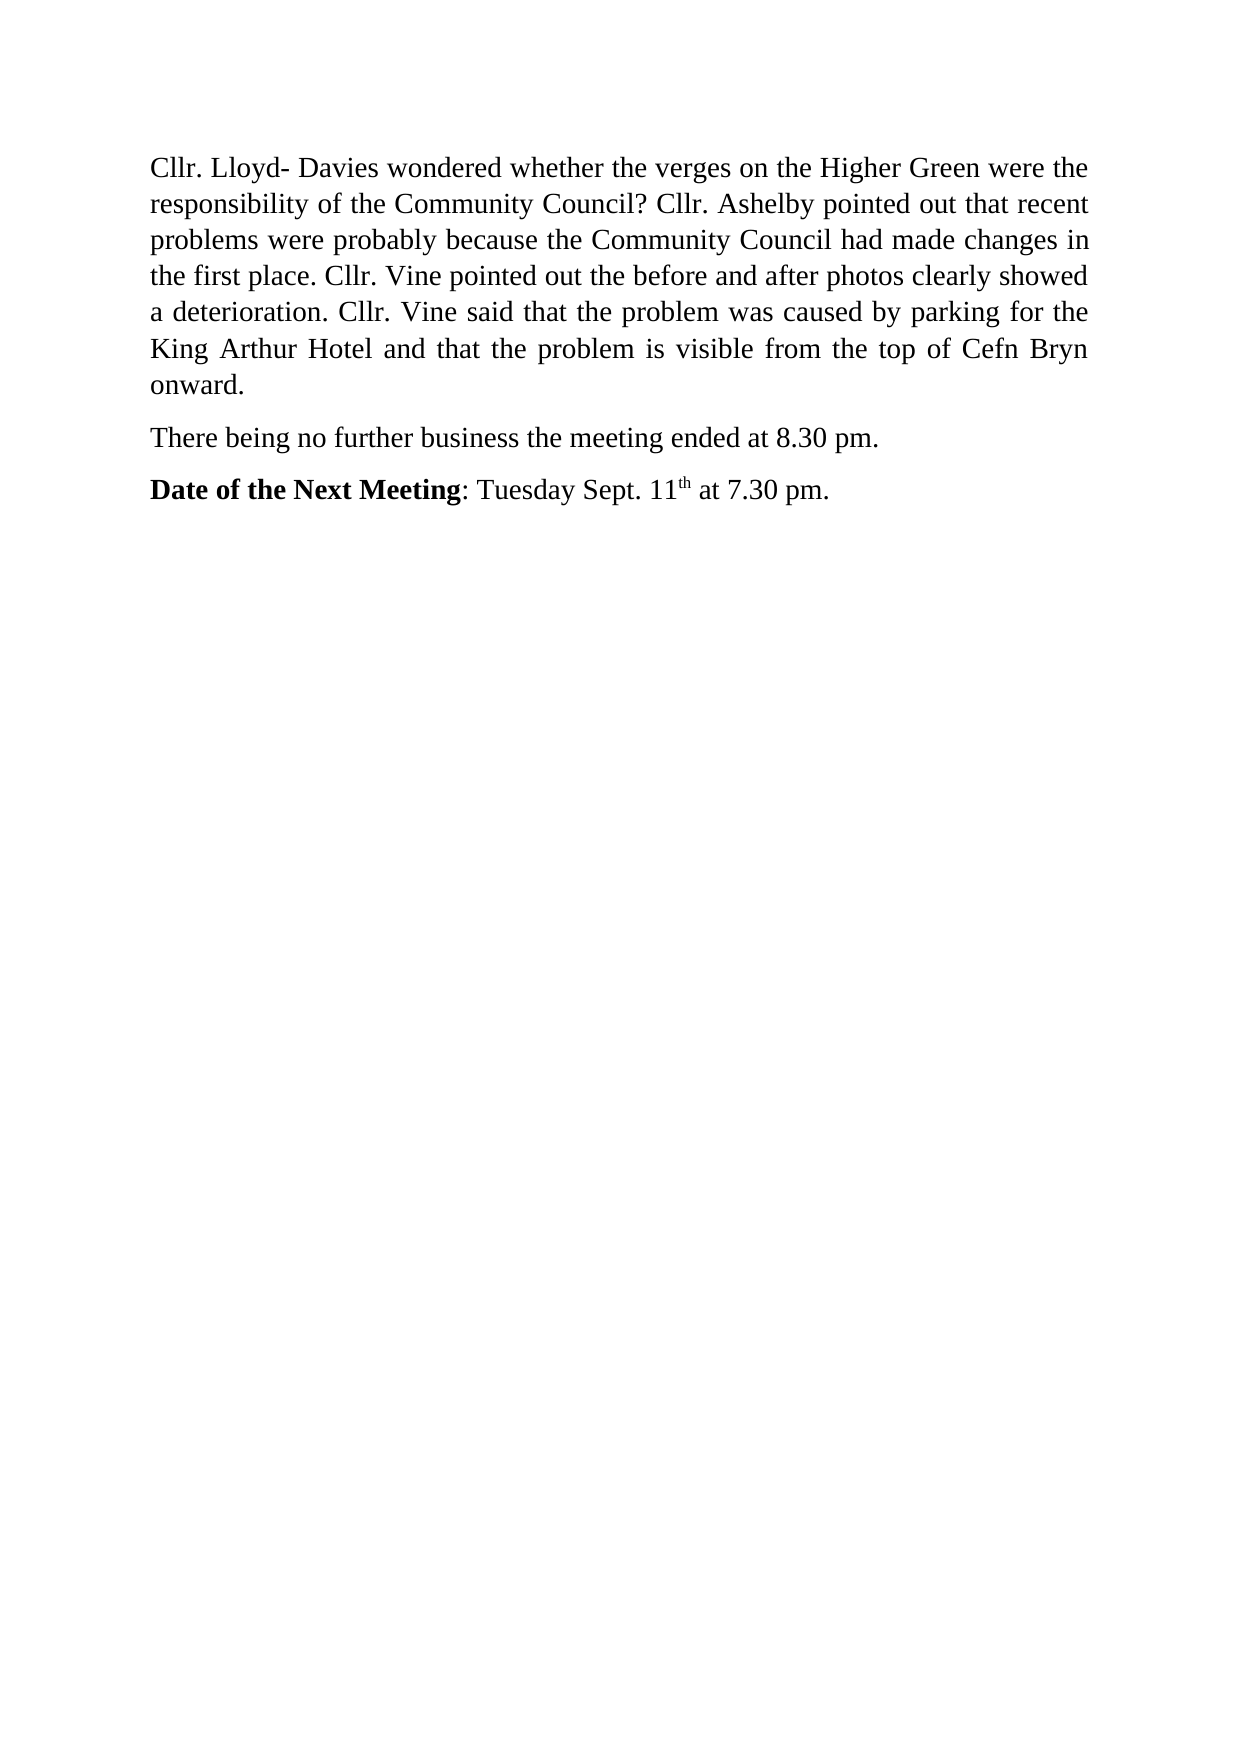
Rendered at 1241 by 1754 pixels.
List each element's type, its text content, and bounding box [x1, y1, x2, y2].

text Cllr. Lloyd- Davies wondered whether the verges on the Higher Green were the responsibility of the Community Council? Cllr. Ashelby pointed out that recent problems were probably because the Community Council had made changes in the first place. Cllr. Vine pointed out the before and after photos clearly showed a deterioration. Cllr. Vine said that the problem was caused by parking for the King Arthur Hotel and that the problem is visible from the top of Cefn Bryn onward. [150, 150, 1090, 400]
text Date of the Next Meeting: Tuesday Sept. 11th at 7.30 pm. [150, 472, 1090, 506]
text There being no further business the meeting ended at 8.30 pm. [150, 420, 1090, 453]
